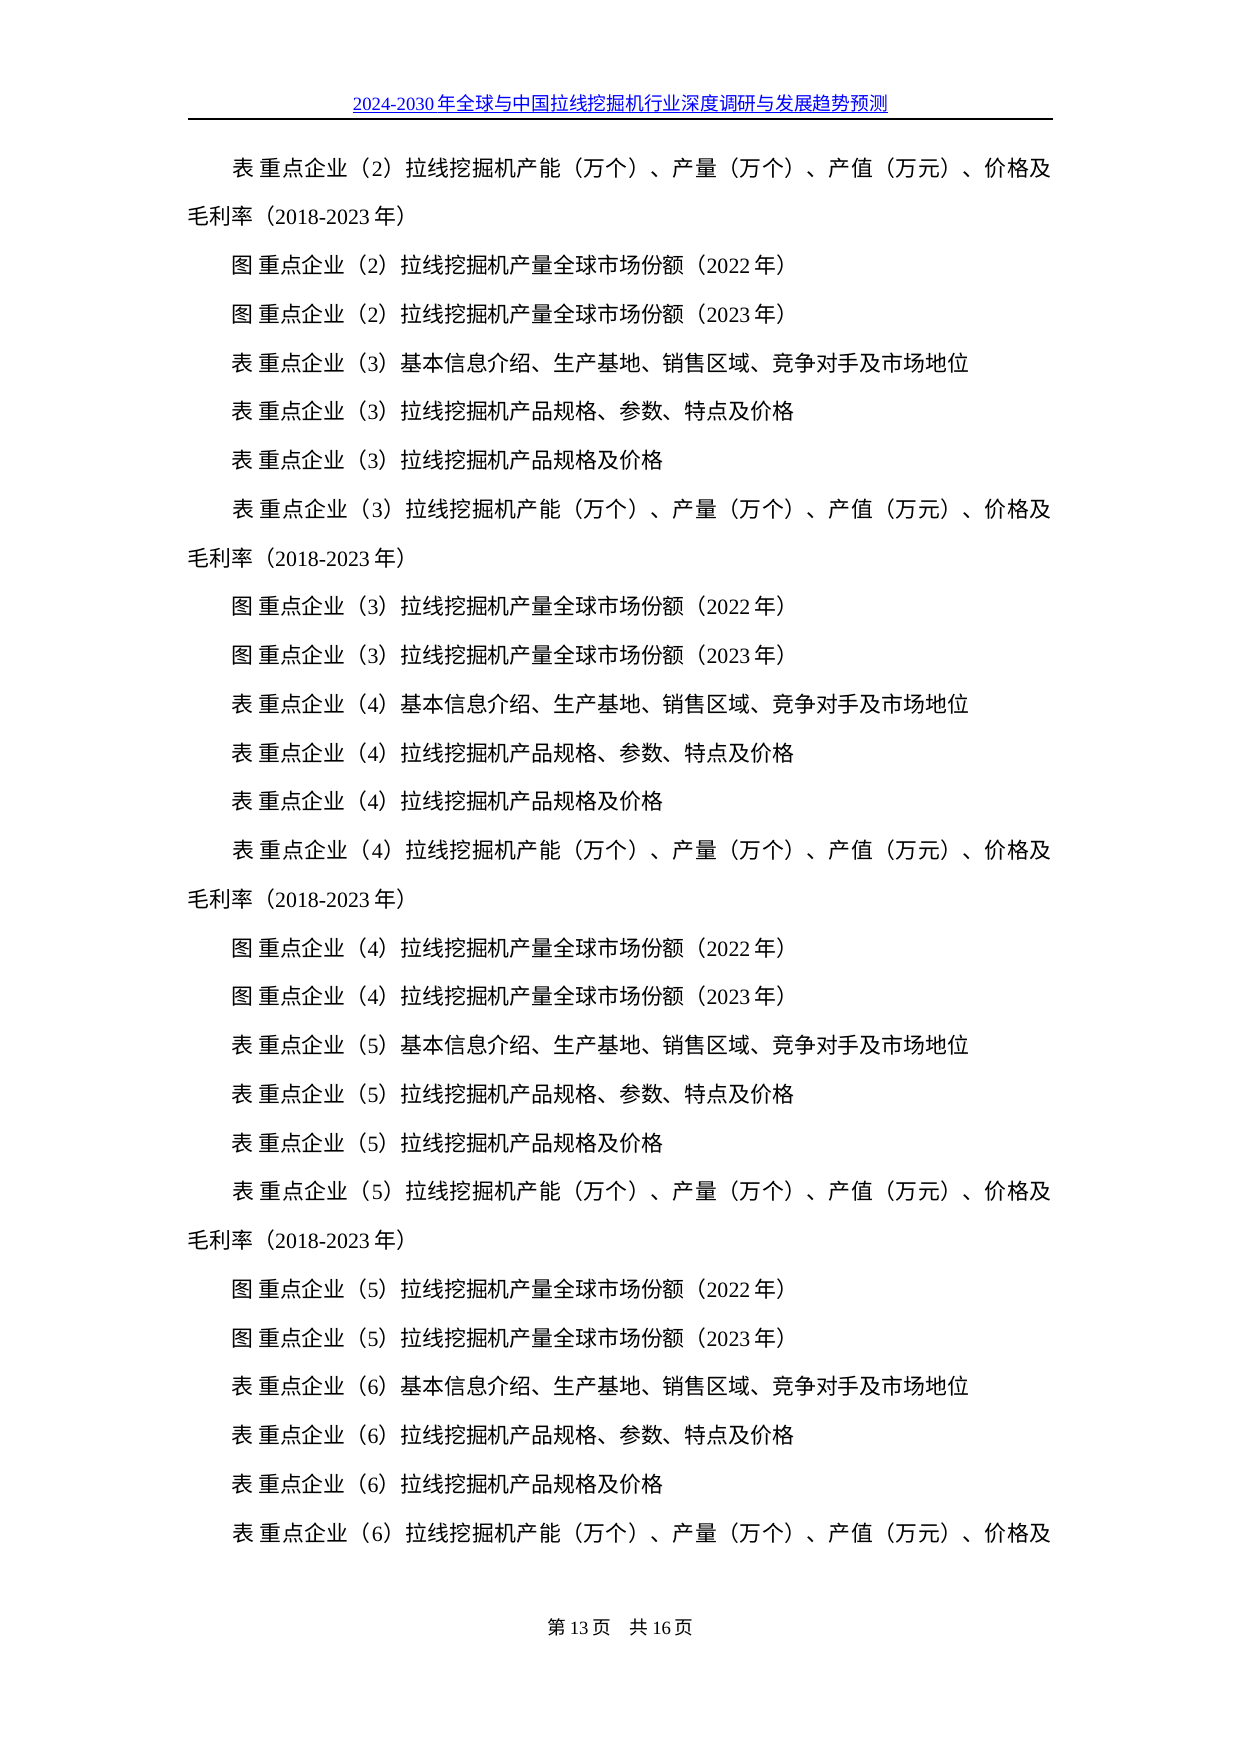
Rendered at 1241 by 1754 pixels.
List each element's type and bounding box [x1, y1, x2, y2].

text [187, 150, 1053, 1548]
